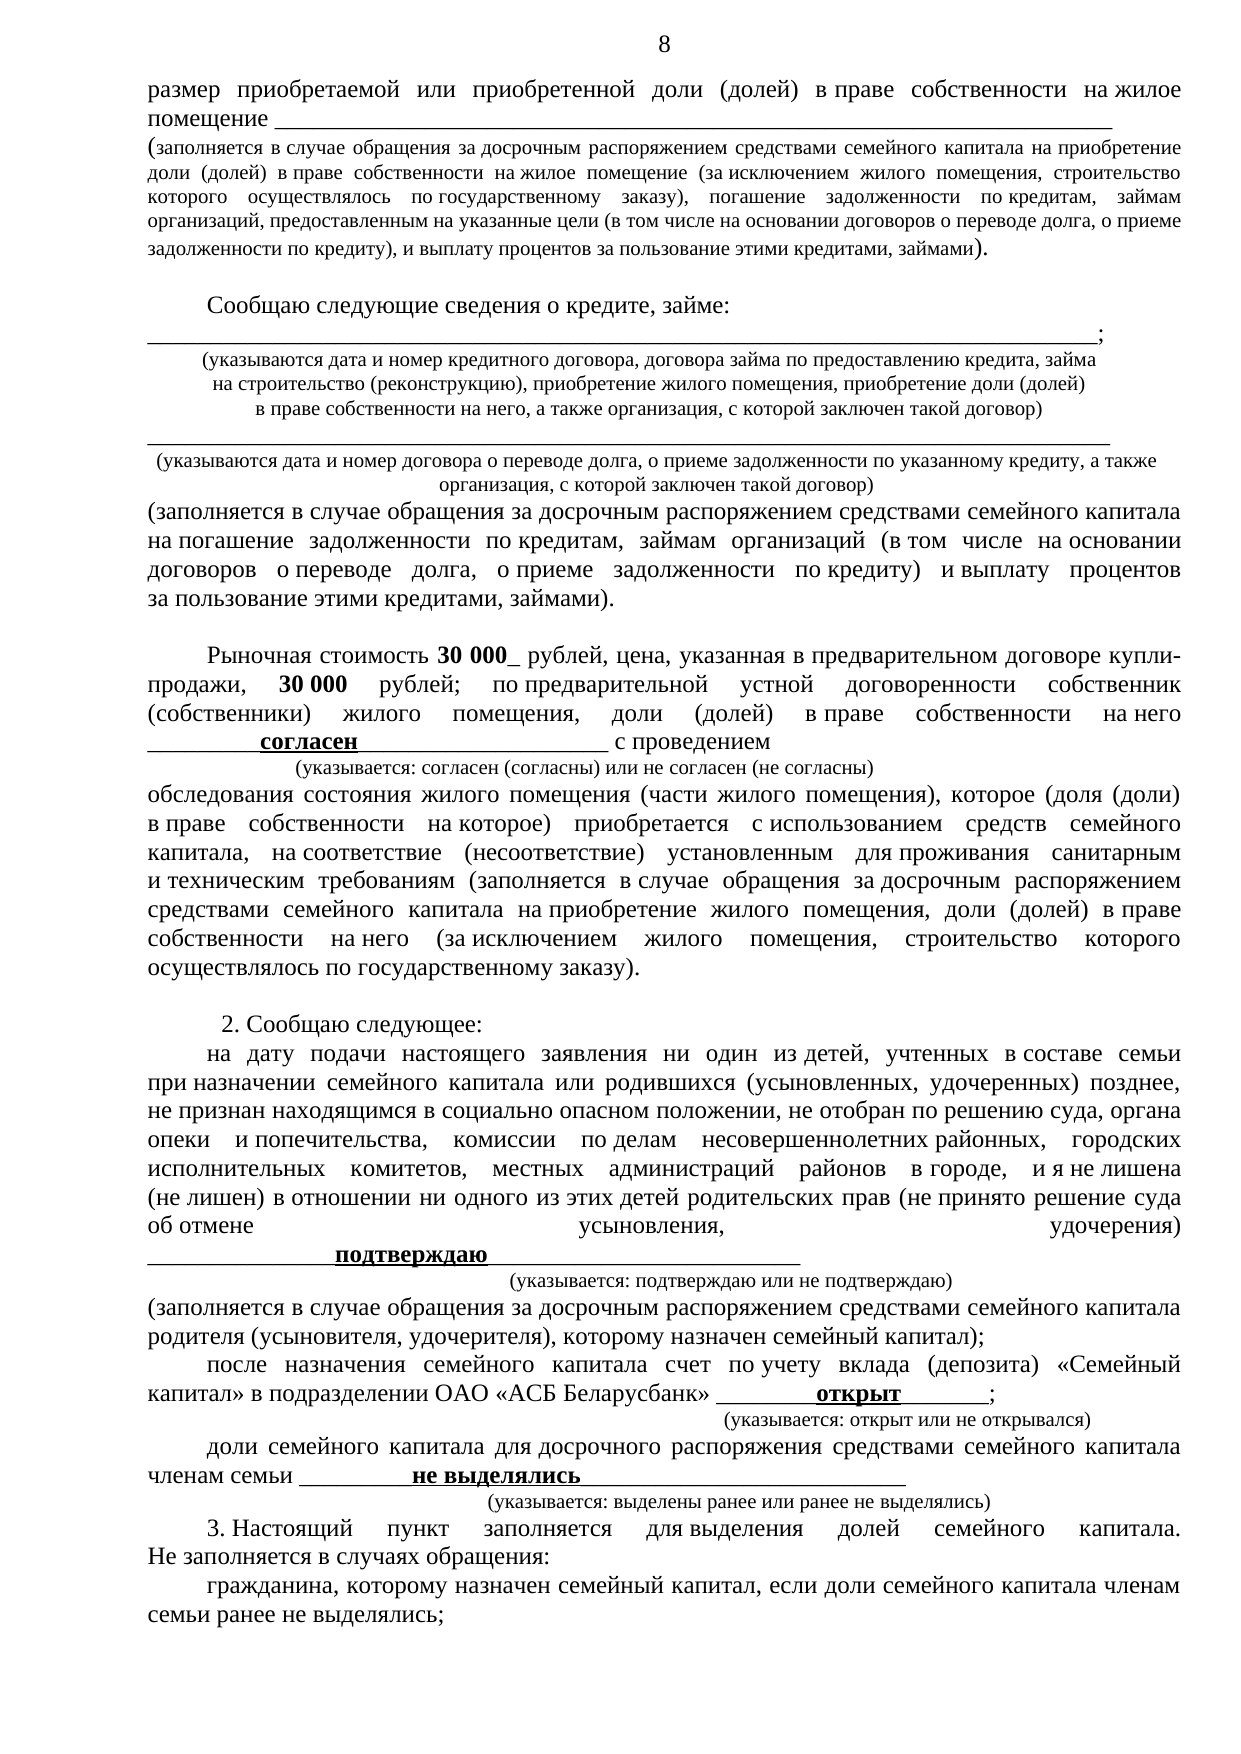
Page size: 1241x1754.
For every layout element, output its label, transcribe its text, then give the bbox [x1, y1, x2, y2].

text (указываются дата и номер договора о переводе долга, о приеме задолженности по указанному кредиту, а также организация, с которой заключен такой договор) [147, 448, 1165, 496]
text после назначения семейного капитала счет по учету вклада (депозита) «Семейный капитал» в подразделении ОАО «АСБ Беларусбанк» ________открыт_______; [147, 1349, 1181, 1407]
text (указывается: открыт или не открывался) [723, 1407, 1181, 1431]
text обследования состояния жилого помещения (части жилого помещения), которое (доля (доли) в праве собственности на которое) приобретается с использованием средств семейного капитала, на соответствие (несоответствие) установленным для проживания санитарным и техническим требованиям (заполняется в случае обращения за досрочным распоряжением средствами семейного капитала на приобретение жилого помещения, доли (долей) в праве собственности на него (за исключением жилого помещения, строительство которого осуществлялось по государственному заказу). [147, 779, 1181, 980]
text (указывается: согласен (согласны) или не согласен (не согласны) [295, 755, 1181, 779]
text (заполняется в случае обращения за досрочным распоряжением средствами семейного капитала родителя (усыновителя, удочерителя), которому назначен семейный капитал); [147, 1292, 1181, 1349]
text доли семейного капитала для досрочного распоряжения средствами семейного капитала членам семьи _________не выделялись__________________________ [147, 1431, 1181, 1488]
text 3. Настоящий пункт заполняется для выделения долей семейного капитала. Не заполняется в случаях обращения: [147, 1513, 1181, 1570]
text _____________________________________________________________________________ [147, 419, 1181, 448]
text (указывается: подтверждаю или не подтверждаю) [280, 1268, 1181, 1292]
text 2. Сообщаю следующее: [147, 1009, 1181, 1038]
text ____________________________________________________________________________; [147, 318, 1181, 347]
text (заполняется в случае обращения за досрочным распоряжением средствами семейного капитала на погашение задолженности по кредитам, займам организаций (в том числе на основании договоров о переводе долга, о приеме задолженности по кредиту) и выплату процентов за пользование этими кредитами, займами). [147, 496, 1181, 611]
text на дату подачи настоящего заявления ни один из детей, учтенных в составе семьи при назначении семейного капитала или родившихся (усыновленных, удочеренных) позднее, не признан находящимся в социально опасном положении, не отобран по решению суда, органа опеки и попечительства, комиссии по делам несовершеннолетних районных, городских исполнительных комитетов, местных администраций районов в городе, и я не лишена (не лишен) в отношении ни одного из этих детей родительских прав (не принято решение суда об отмене усыновления, удочерения) _______________подтверждаю_________________________ [147, 1038, 1181, 1268]
text Рыночная стоимость 30 000_ рублей, цена, указанная в предварительном договоре купли-продажи, 30 000 рублей; по предварительной устной договоренности собственник (собственники) жилого помещения, доли (долей) в праве собственности на него _________согласен____________________ с проведением [147, 640, 1181, 755]
text (указываются дата и номер кредитного договора, договора займа по предоставлению кредита, займа на строительство (реконструкцию), приобретение жилого помещения, приобретение доли (долей) в праве собственности на него, а также организация, с которой заключен такой договор) [147, 347, 1150, 419]
text (заполняется в случае обращения за досрочным распоряжением средствами семейного капитала на приобретение доли (долей) в праве собственности на жилое помещение (за исключением жилого помещения, строительство которого осуществлялось по государственному заказу), погашение задолженности по кредитам, займам организаций, предоставленным на указанные цели (в том числе на основании договоров о переводе долга, о приеме задолженности по кредиту), и выплату процентов за пользование этими кредитами, займами). [147, 131, 1181, 261]
text (указывается: выделены ранее или ранее не выделялись) [487, 1488, 1181, 1513]
text размер приобретаемой или приобретенной доли (долей) в праве собственности на жилое помещение ___________________________________________________________________ [147, 74, 1181, 131]
text гражданина, которому назначен семейный капитал, если доли семейного капитала членам семьи ранее не выделялись; [147, 1570, 1181, 1628]
text Сообщаю следующие сведения о кредите, займе: [147, 290, 1181, 318]
